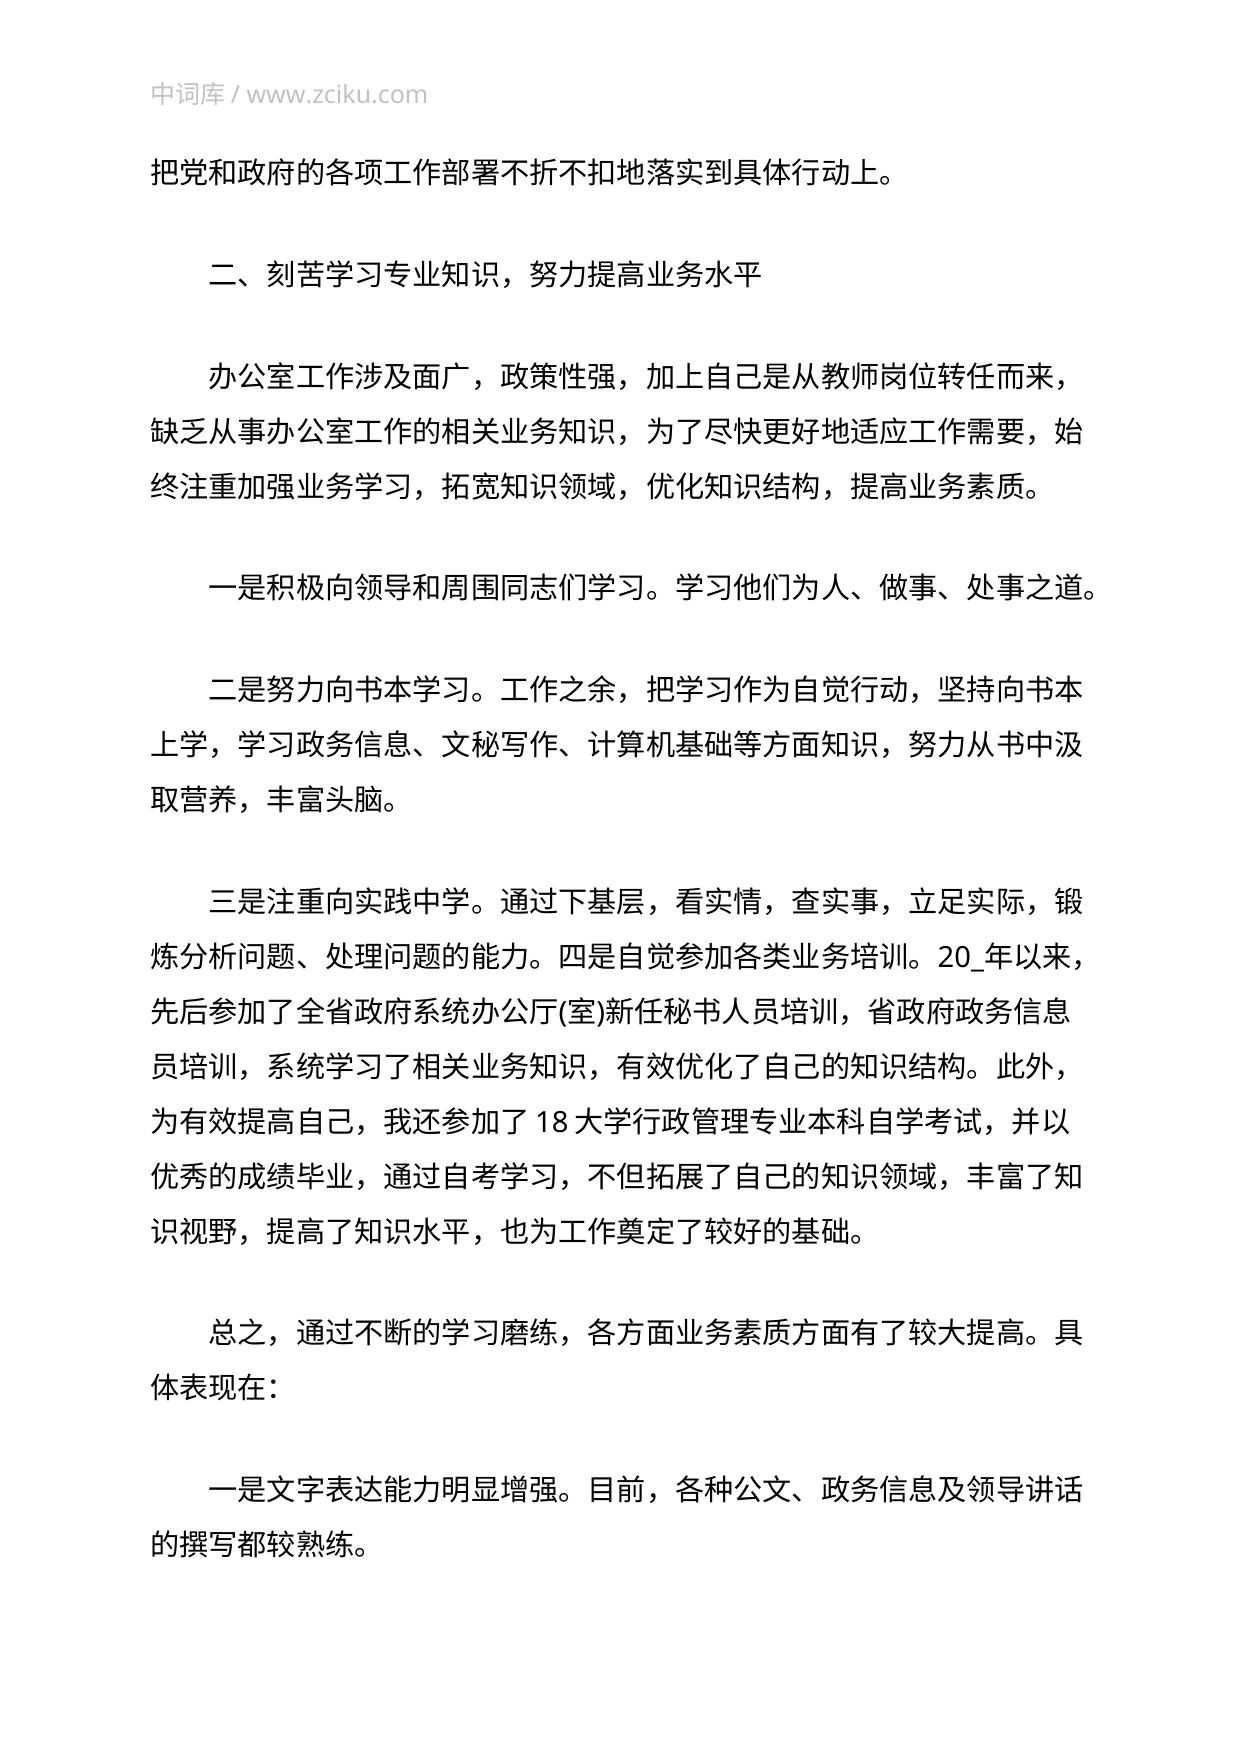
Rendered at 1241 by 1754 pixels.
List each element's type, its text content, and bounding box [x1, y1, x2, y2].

text 一是文字表达能力明显增强。目前，各种公文、政务信息及领导讲话的撰写都较熟练。 [150, 1467, 1090, 1564]
text 二、刻苦学习专业知识，努力提高业务水平 [150, 252, 1090, 294]
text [150, 150, 1090, 192]
text 一是积极向领导和周围同志们学习。学习他们为人、做事、处事之道。 [150, 565, 1090, 607]
text 总之，通过不断的学习磨练，各方面业务素质方面有了较大提高。具体表现在： [150, 1310, 1090, 1407]
text 三是注重向实践中学。通过下基层，看实情，查实事，立足实际，锻炼分析问题、处理问题的能力。四是自觉参加各类业务培训。20_年以来，先后参加了全省政府系统办公厅(室)新任秘书人员培训，省政府政务信息员培训，系统学习了相关业务知识，有效优化了自己的知识结构。此外，为有效提高自己，我还参加了18大学行政管理专业本科自学考试，并以优秀的成绩毕业，通过自考学习，不但拓展了自己的知识领域，丰富了知识视野，提高了知识水平，也为工作奠定了较好的基础。 [150, 878, 1090, 1250]
text 办公室工作涉及面广，政策性强，加上自己是从教师岗位转任而来，缺乏从事办公室工作的相关业务知识，为了尽快更好地适应工作需要，始终注重加强业务学习，拓宽知识领域，优化知识结构，提高业务素质。 [150, 353, 1090, 506]
text 二是努力向书本学习。工作之余，把学习作为自觉行动，坚持向书本上学，学习政务信息、文秘写作、计算机基础等方面知识，努力从书中汲取营养，丰富头脑。 [150, 667, 1090, 819]
